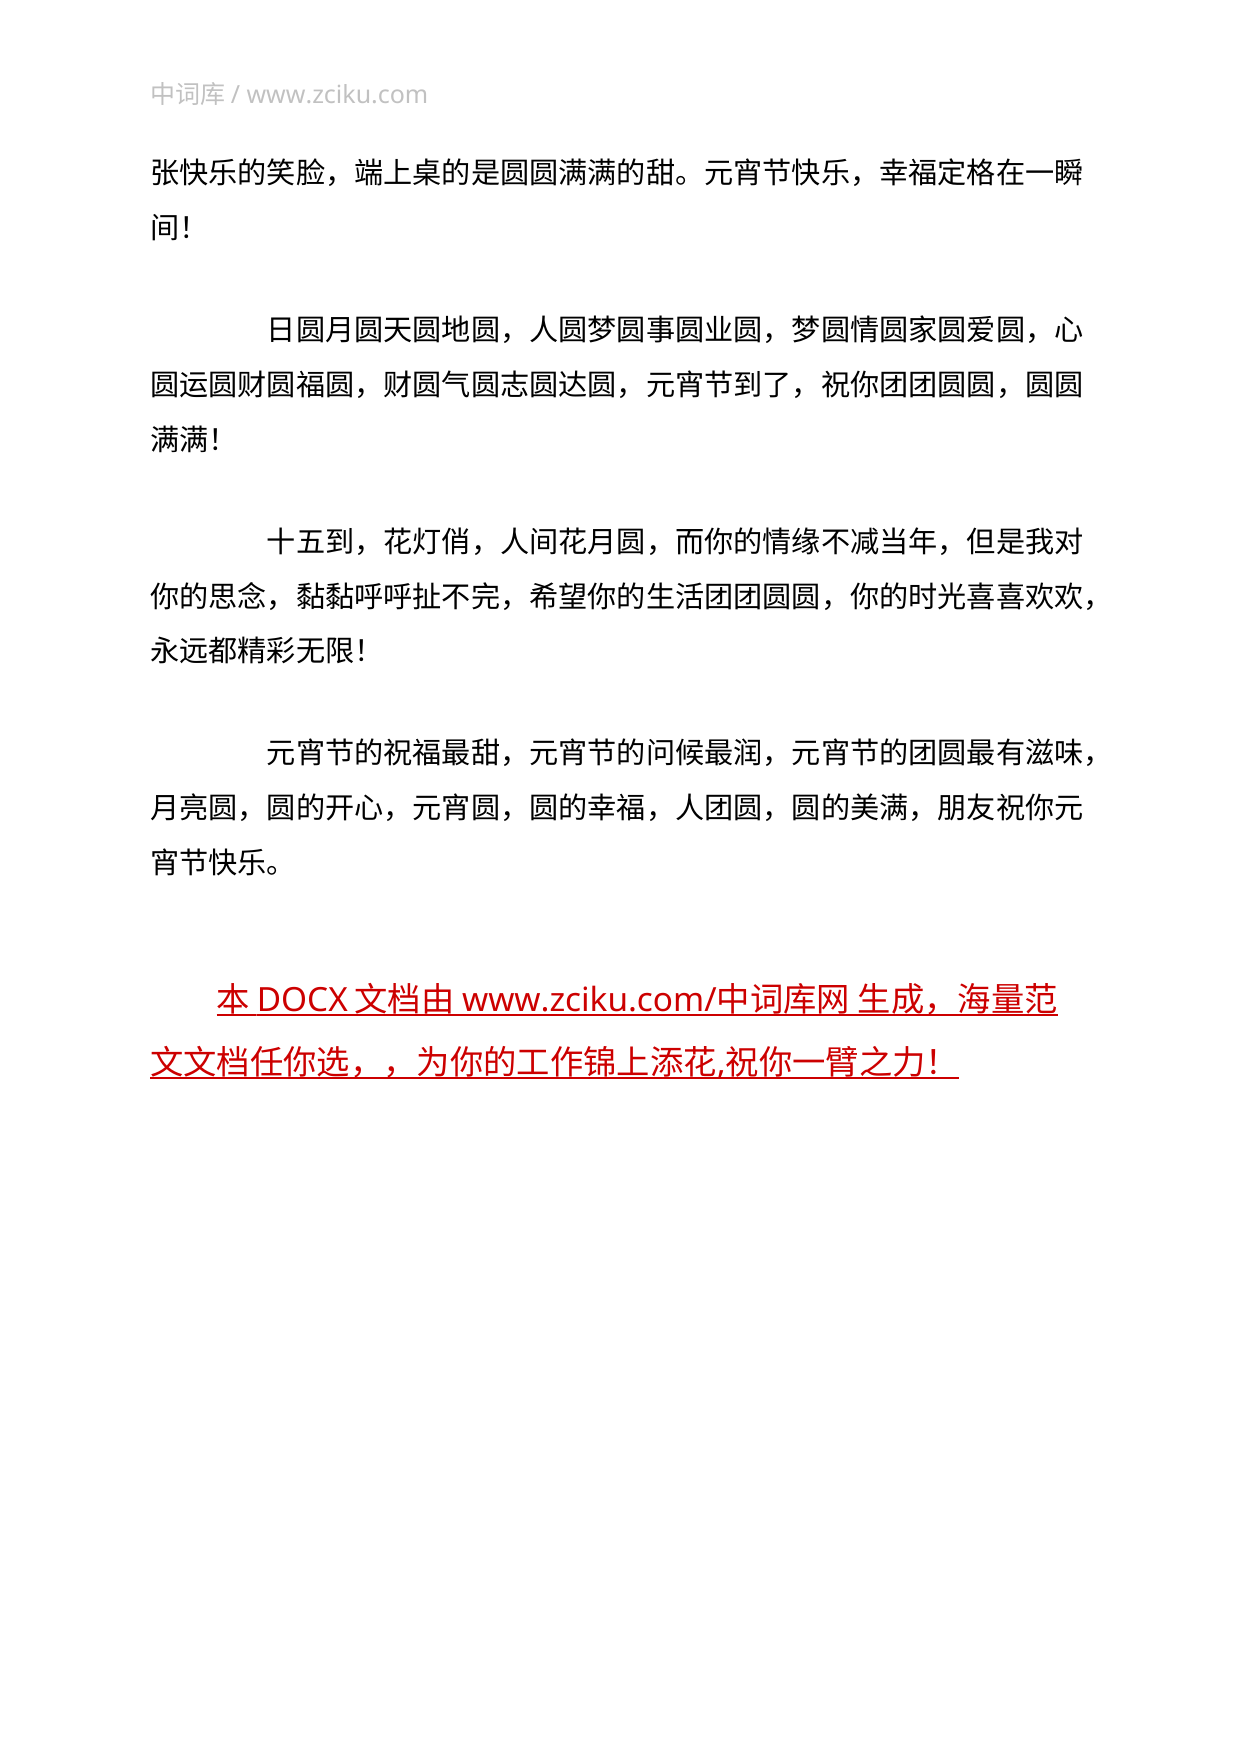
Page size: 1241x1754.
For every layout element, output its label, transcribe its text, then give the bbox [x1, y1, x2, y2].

text 元宵节的祝福最甜，元宵节的问候最润，元宵节的团圆最有滋味，月亮圆，圆的开心，元宵圆，圆的幸福，人团圆，圆的美满，朋友祝你元宵节快乐。 [150, 730, 1090, 882]
text 日圆月圆天圆地圆，人圆梦圆事圆业圆，梦圆情圆家圆爱圆，心圆运圆财圆福圆，财圆气圆志圆达圆，元宵节到了，祝你团团圆圆，圆圆满满！ [150, 307, 1090, 459]
text 十五到，花灯俏，人间花月圆，而你的情缘不减当年，但是我对你的思念，黏黏呼呼扯不完，希望你的生活团团圆圆，你的时光喜喜欢欢，永远都精彩无限！ [150, 518, 1090, 670]
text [150, 150, 1090, 247]
text 本DOCX文档由 www.zciku.com/中词库网 生成，海量范文文档任你选，，为你的工作锦上添花,祝你一臂之力！ [150, 973, 1090, 1084]
